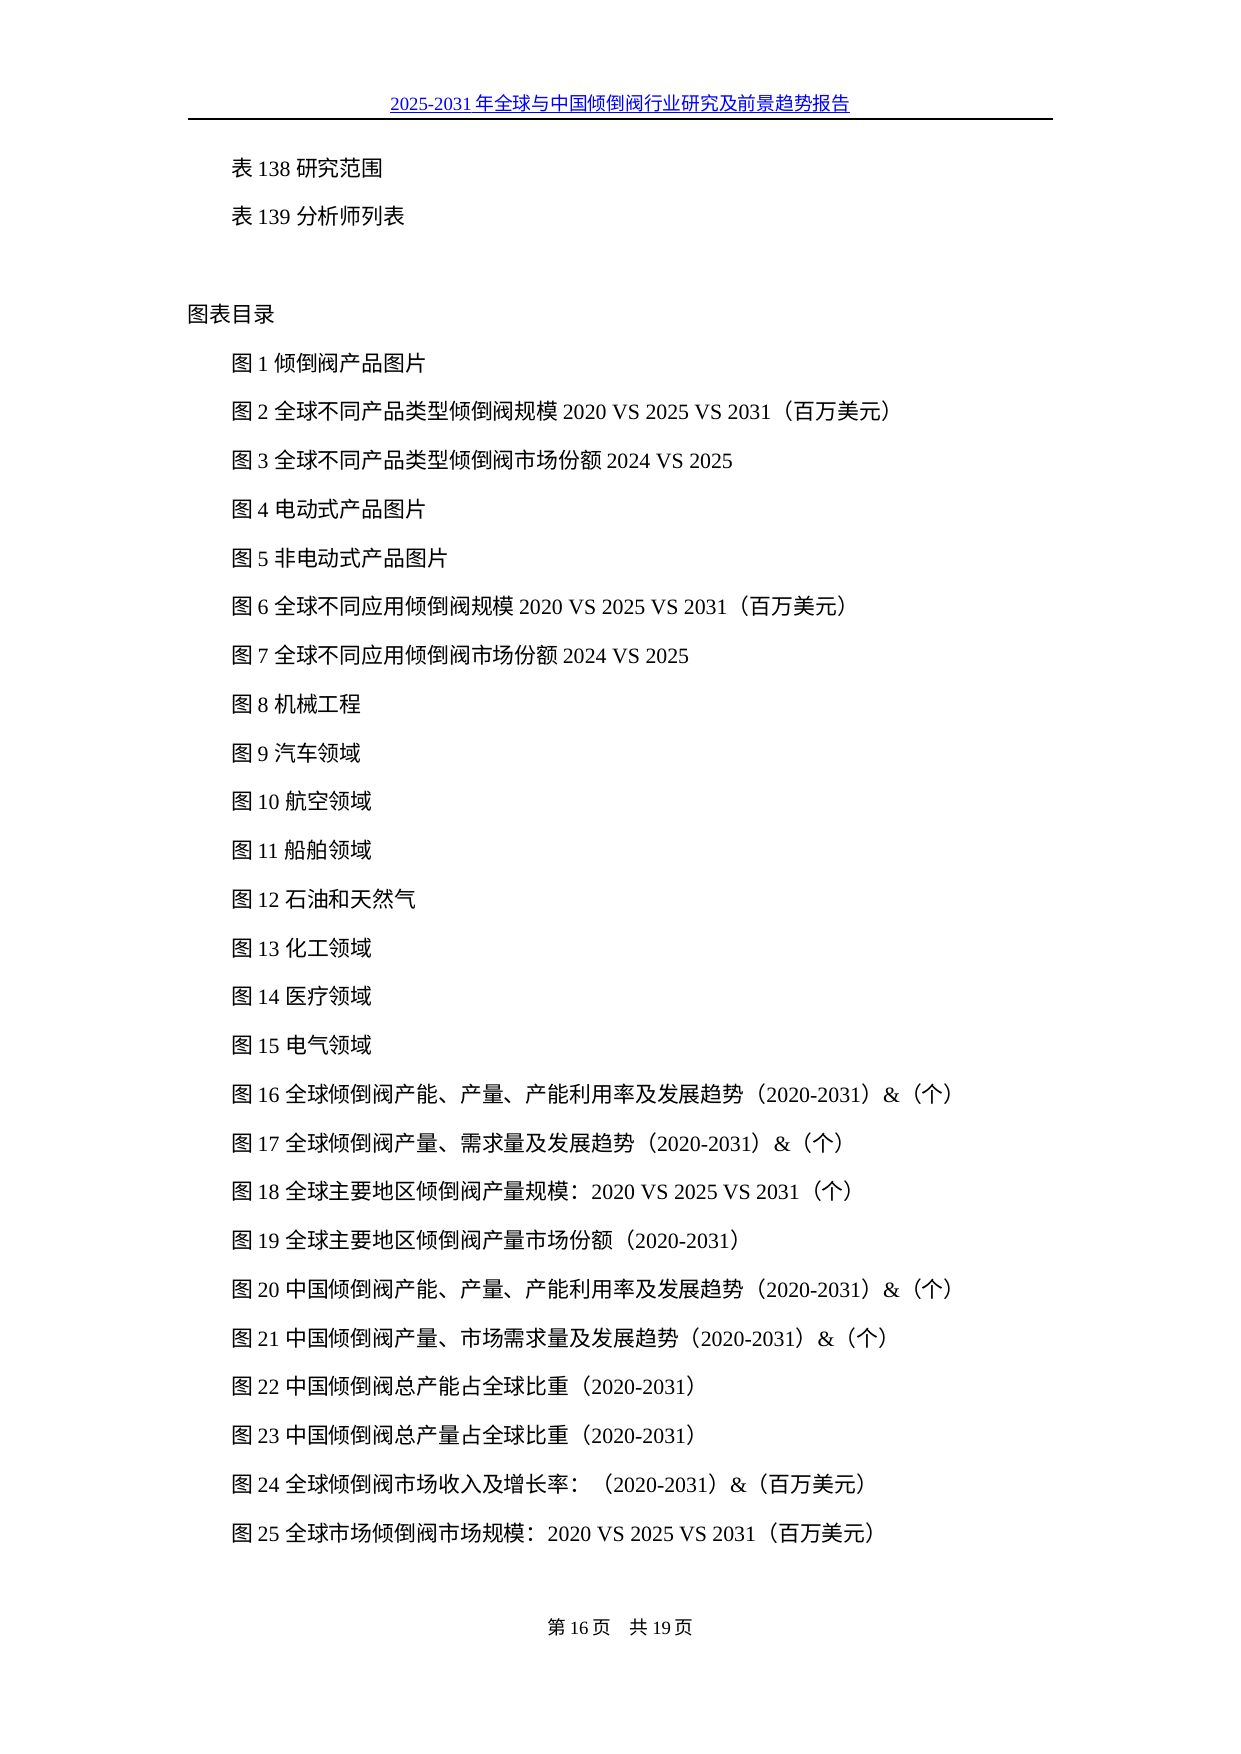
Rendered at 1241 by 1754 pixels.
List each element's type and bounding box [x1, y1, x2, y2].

text [187, 150, 1053, 1548]
